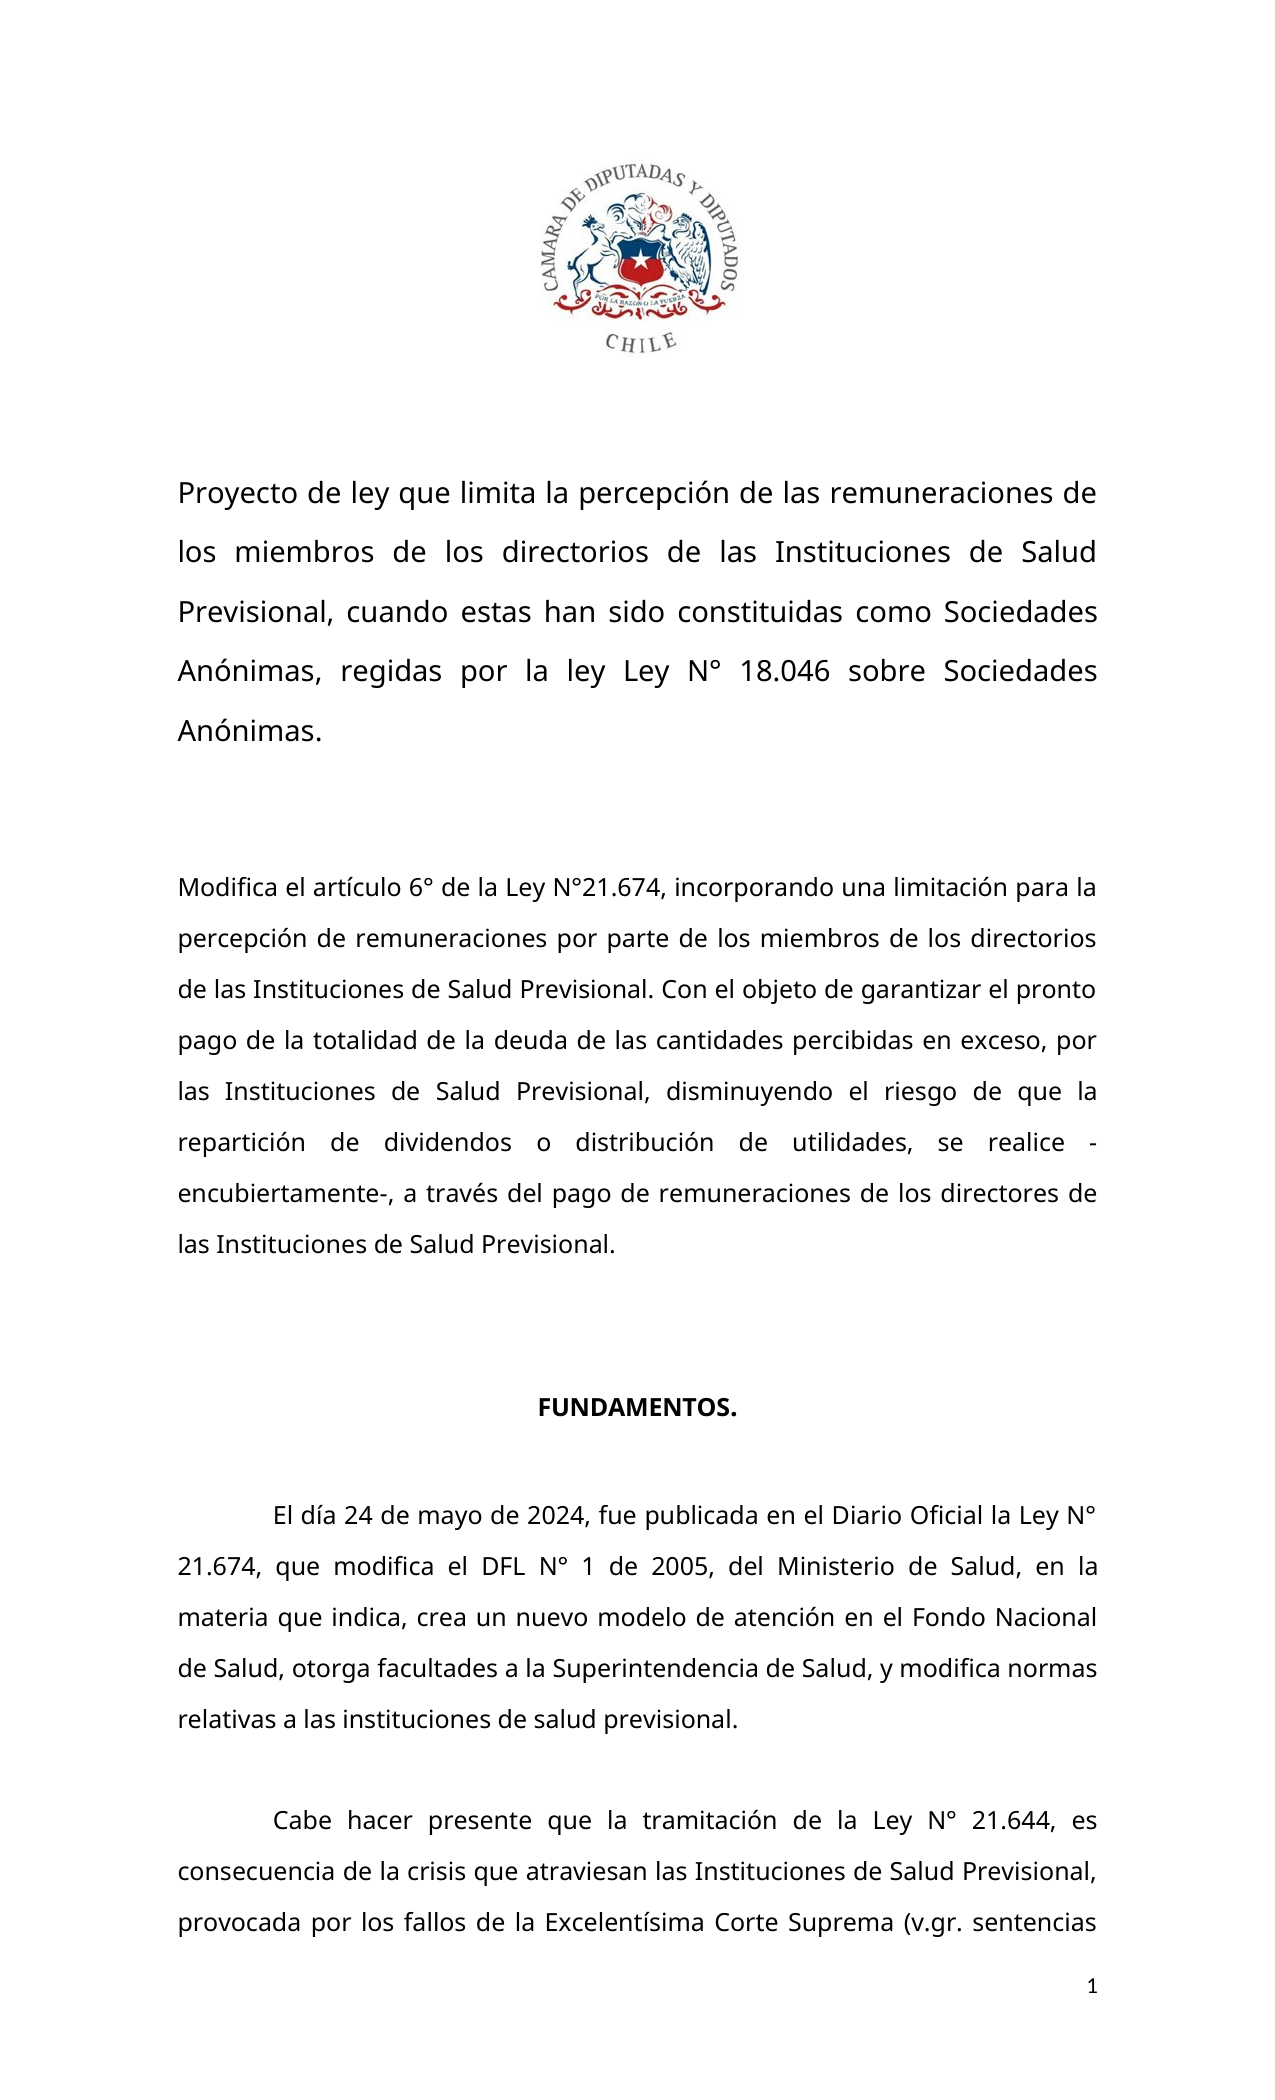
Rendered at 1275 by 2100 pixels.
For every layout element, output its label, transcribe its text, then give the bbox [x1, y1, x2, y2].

subtitle FUNDAMENTOS. [167, 1388, 1108, 1424]
picture [539, 156, 744, 358]
title Proyecto de ley que limita la percepción de las remuneraciones de los miembros de los directorios de las Instituciones de Salud Previsional, cuando estas han sido constituidas como Sociedades Anónimas, regidas por la ley Ley N° 18.046 sobre Sociedades Anónimas. [177, 472, 1098, 749]
text Modifica el artículo 6° de la Ley N°21.674, incorporando una limitación para la percepción de remuneraciones por parte de los miembros de los directorios de las Instituciones de Salud Previsional. Con el objeto de garantizar el pronto pago de la totalidad de la deuda de las cantidades percibidas en exceso, por las Instituciones de Salud Previsional, disminuyendo el riesgo de que la repartición de dividendos o distribución de utilidades, se realice -encubiertamente-, a través del pago de remuneraciones de los directores de las Instituciones de Salud Previsional. [177, 869, 1098, 1261]
text El día 24 de mayo de 2024, fue publicada en el Diario Oficial la Ley N° 21.674, que modifica el DFL N° 1 de 2005, del Ministerio de Salud, en la materia que indica, crea un nuevo modelo de atención en el Fondo Nacional de Salud, otorga facultades a la Superintendencia de Salud, y modifica normas relativas a las instituciones de salud previsional. [177, 1498, 1098, 1736]
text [177, 1802, 1098, 1938]
